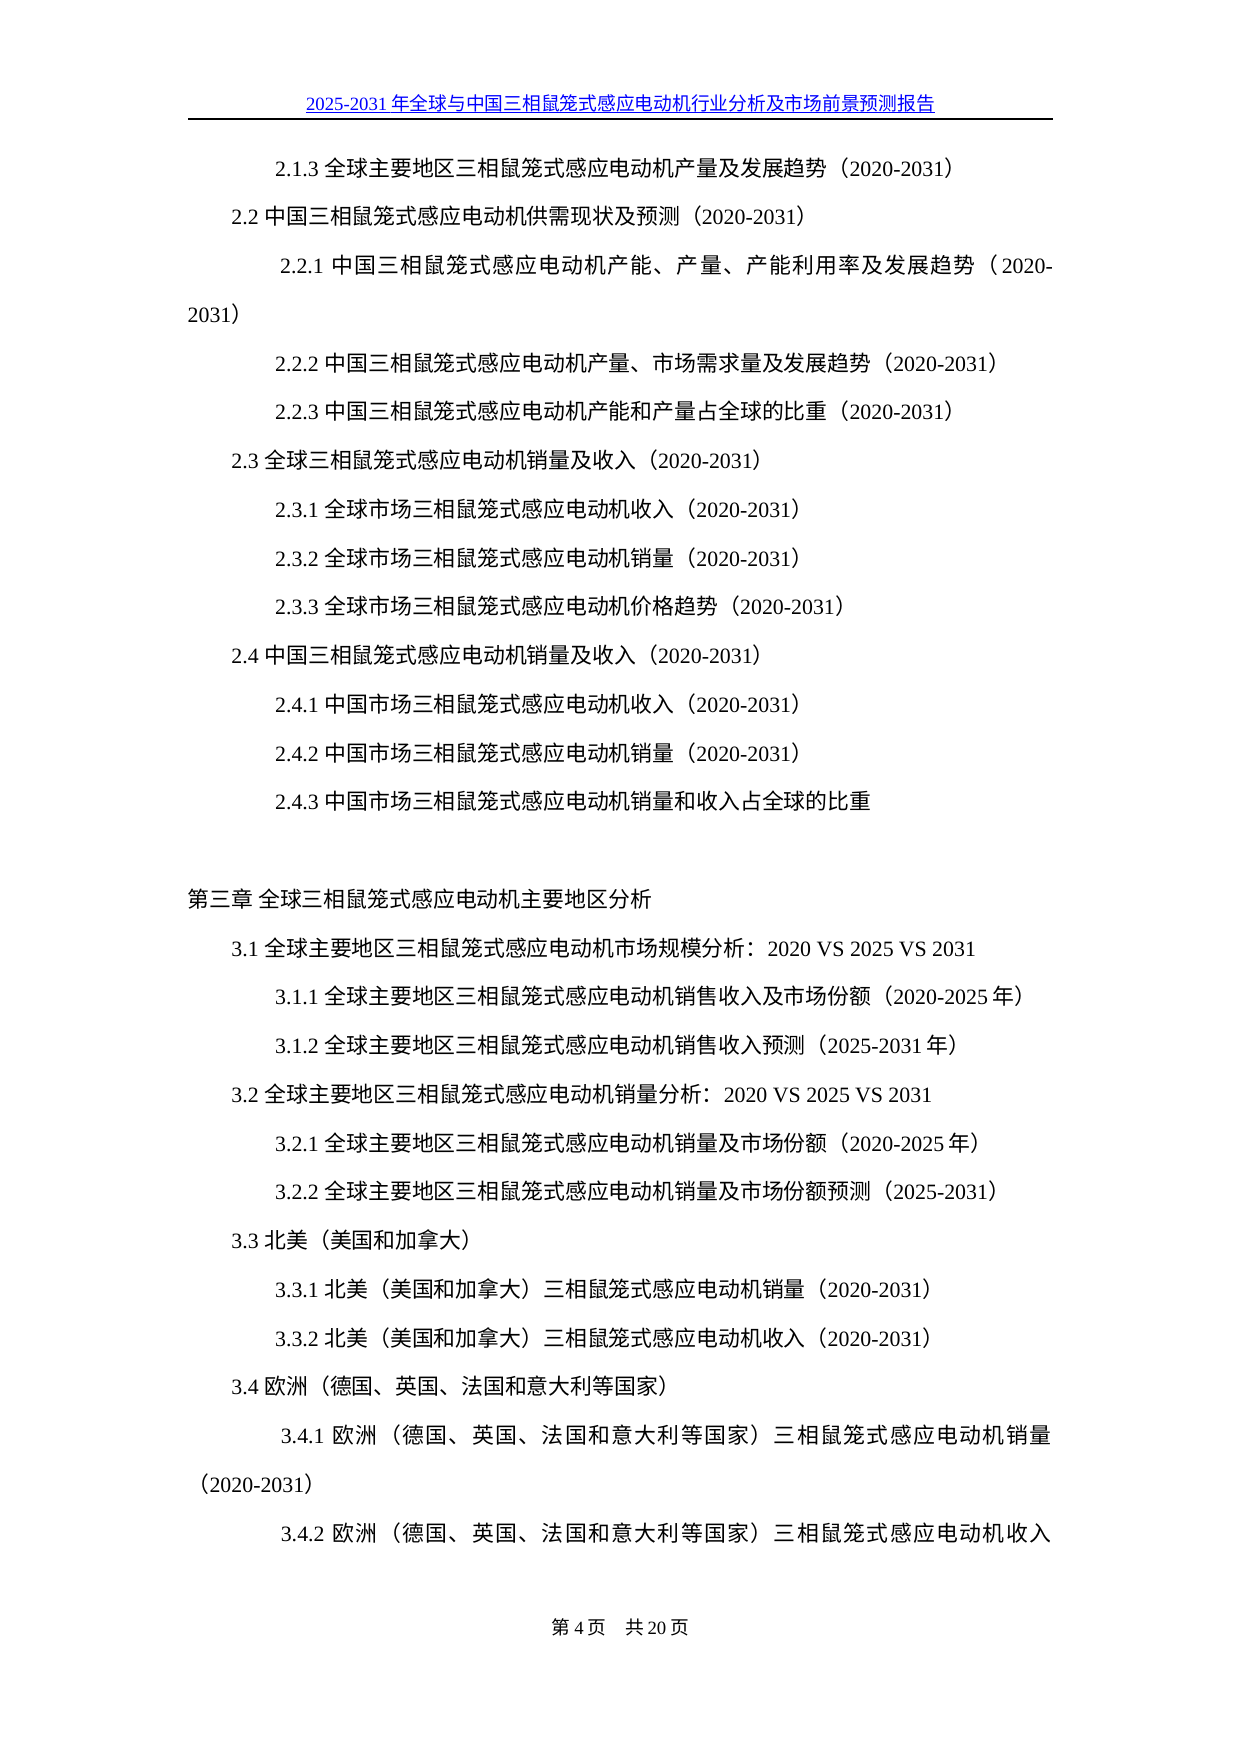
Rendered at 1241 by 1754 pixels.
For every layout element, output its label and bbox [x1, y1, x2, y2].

text [187, 150, 1053, 1548]
